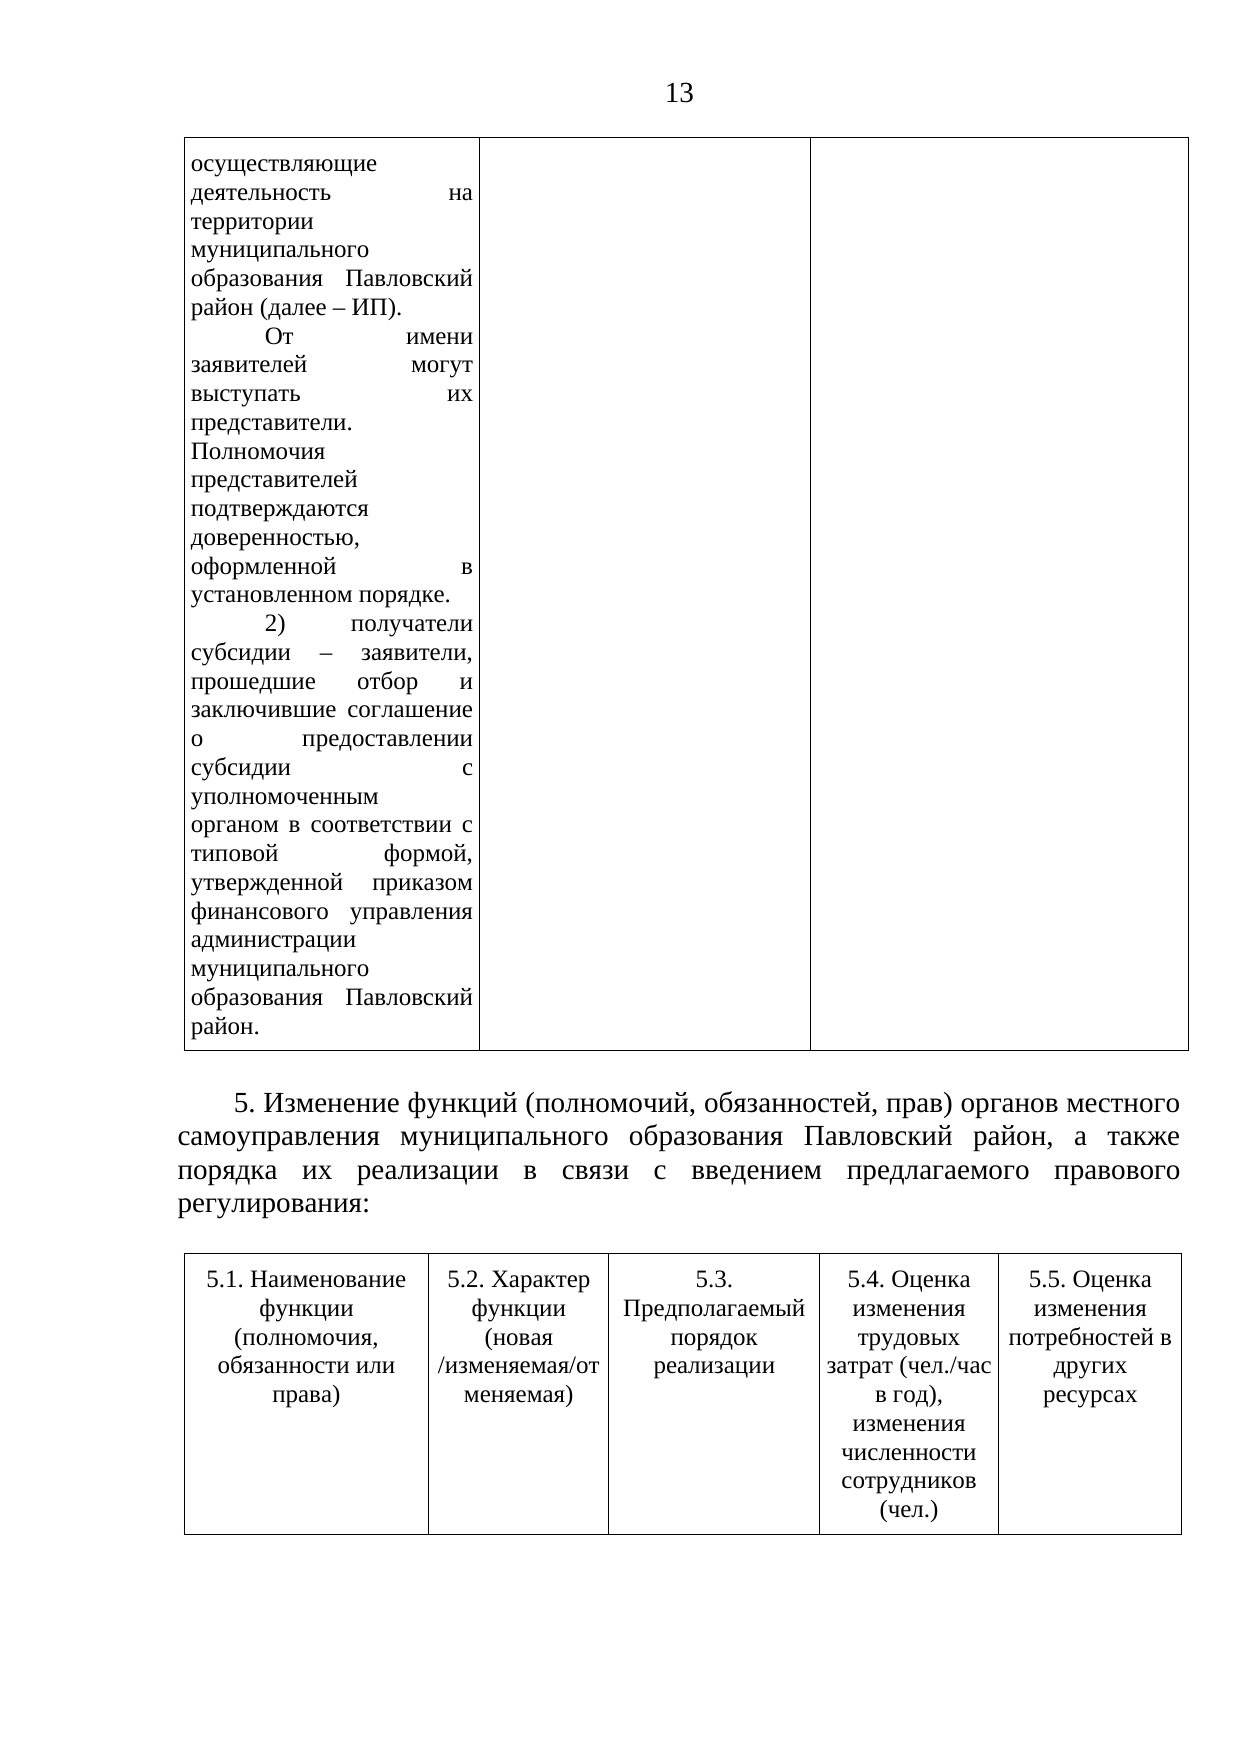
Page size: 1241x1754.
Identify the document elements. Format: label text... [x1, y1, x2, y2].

table_header 5.2. Характер функции (новая /изменяемая/отменяемая) [429, 1254, 608, 1533]
text 5. Изменение функций (полномочий, обязанностей, прав) органов местного самоуправления муниципального образования Павловский район, а также порядка их реализации в связи с введением предлагаемого правового регулирования: [177, 1085, 1181, 1219]
table_header 5.5. Оценка изменения потребностей в других ресурсах [999, 1254, 1181, 1533]
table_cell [480, 138, 810, 1050]
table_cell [185, 138, 479, 1050]
table_header 5.1. Наименование функции (полномочия, обязанности или права) [185, 1254, 428, 1533]
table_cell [811, 138, 1188, 1050]
table_header 5.3. Предполагаемый порядок реализации [609, 1254, 819, 1533]
table_header 5.4. Оценка изменения трудовых затрат (чел./час в год), изменения численности сотрудников (чел.) [820, 1254, 998, 1533]
